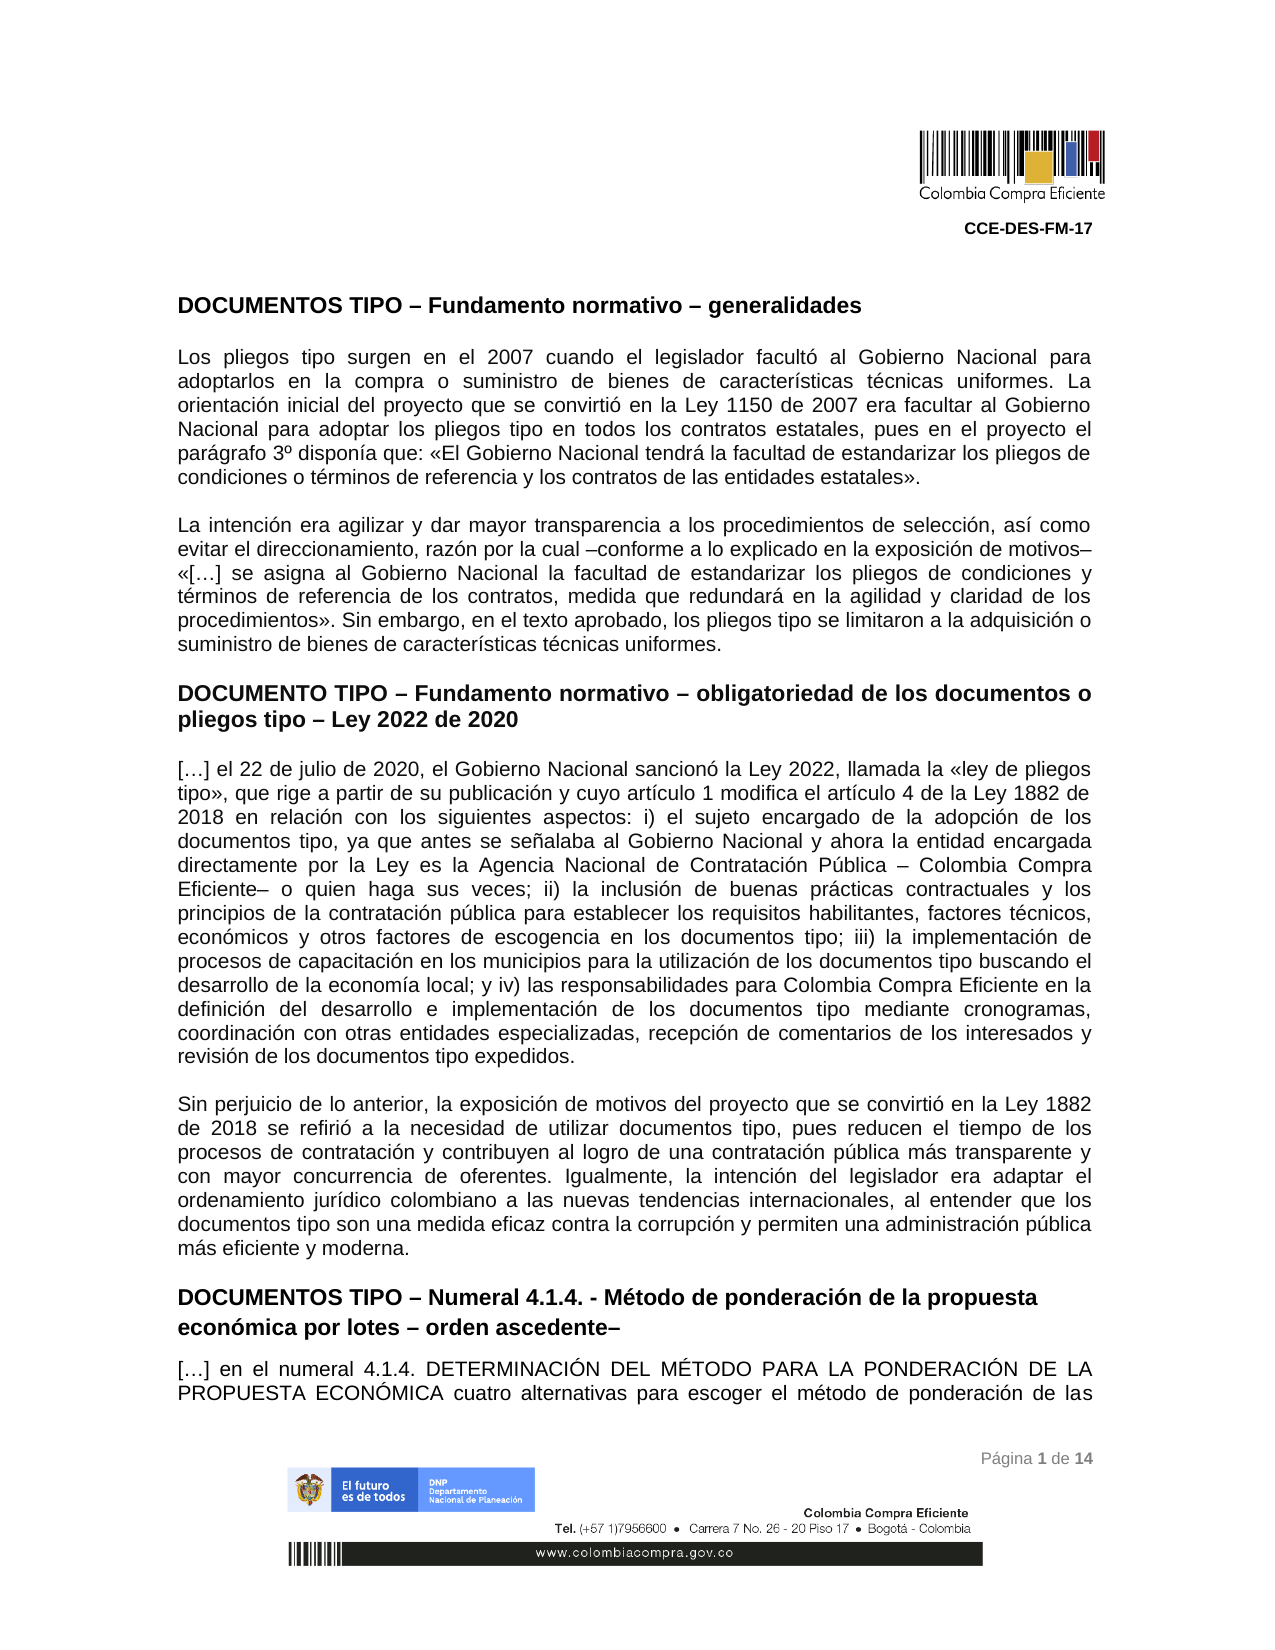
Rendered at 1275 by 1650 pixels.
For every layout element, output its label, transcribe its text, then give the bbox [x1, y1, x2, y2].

text Los pliegos tipo surgen en el 2007 cuando el legislador facultó al Gobierno Nacional para adoptarlos en la compra o suministro de bienes de características técnicas uniformes. La orientación inicial del proyecto que se convirtió en la Ley 1150 de 2007 era facultar al Gobierno Nacional para adoptar los pliegos tipo en todos los contratos estatales, pues en el proyecto el parágrafo 3º disponía que: «El Gobierno Nacional tendrá la facultad de estandarizar los pliegos de condiciones o términos de referencia y los contratos de las entidades estatales». [177, 345, 1093, 488]
picture [911, 124, 1112, 206]
text Sin perjuicio de lo anterior, la exposición de motivos del proyecto que se convirtió en la Ley 1882 de 2018 se refirió a la necesidad de utilizar documentos tipo, pues reducen el tiempo de los procesos de contratación y contribuyen al logro de una contratación pública más transparente y con mayor concurrencia de oferentes. Igualmente, la intención del legislador era adaptar el ordenamiento jurídico colombiano a las nuevas tendencias internacionales, al entender que los documentos tipo son una medida eficaz contra la corrupción y permiten una administración pública más eficiente y moderna. [177, 1092, 1093, 1260]
text CCE-DES-FM-17 [177, 218, 1093, 238]
text DOCUMENTO TIPO – Fundamento normativo – obligatoriedad de los documentos o pliegos tipo – Ley 2022 de 2020 [177, 680, 1093, 733]
text DOCUMENTOS TIPO – Numeral 4.1.4. - Método de ponderación de la propuesta económica por lotes – orden ascedente– [177, 1284, 1093, 1340]
picture [287, 1467, 983, 1566]
text La intención era agilizar y dar mayor transparencia a los procedimientos de selección, así como evitar el direccionamiento, razón por la cual –conforme a lo explicado en la exposición de motivos– «[…] se asigna al Gobierno Nacional la facultad de estandarizar los pliegos de condiciones y términos de referencia de los contratos, medida que redundará en la agilidad y claridad de los procedimientos». Sin embargo, en el texto aprobado, los pliegos tipo se limitaron a la adquisición o suministro de bienes de características técnicas uniformes. [177, 512, 1093, 656]
text DOCUMENTOS TIPO – Fundamento normativo – generalidades [177, 292, 1093, 318]
text […] el 22 de julio de 2020, el Gobierno Nacional sancionó la Ley 2022, llamada la «ley de pliegos tipo», que rige a partir de su publicación y cuyo artículo 1 modifica el artículo 4 de la Ley 1882 de 2018 en relación con los siguientes aspectos: i) el sujeto encargado de la adopción de los documentos tipo, ya que antes se señalaba al Gobierno Nacional y ahora la entidad encargada directamente por la Ley es la Agencia Nacional de Contratación Pública – Colombia Compra Eficiente– o quien haga sus veces; ii) la inclusión de buenas prácticas contractuales y los principios de la contratación pública para establecer los requisitos habilitantes, factores técnicos, económicos y otros factores de escogencia en los documentos tipo; iii) la implementación de procesos de capacitación en los municipios para la utilización de los documentos tipo buscando el desarrollo de la economía local; y iv) las responsabilidades para Colombia Compra Eficiente en la definición del desarrollo e implementación de los documentos tipo mediante cronogramas, coordinación con otras entidades especializadas, recepción de comentarios de los interesados y revisión de los documentos tipo expedidos. [177, 757, 1093, 1068]
